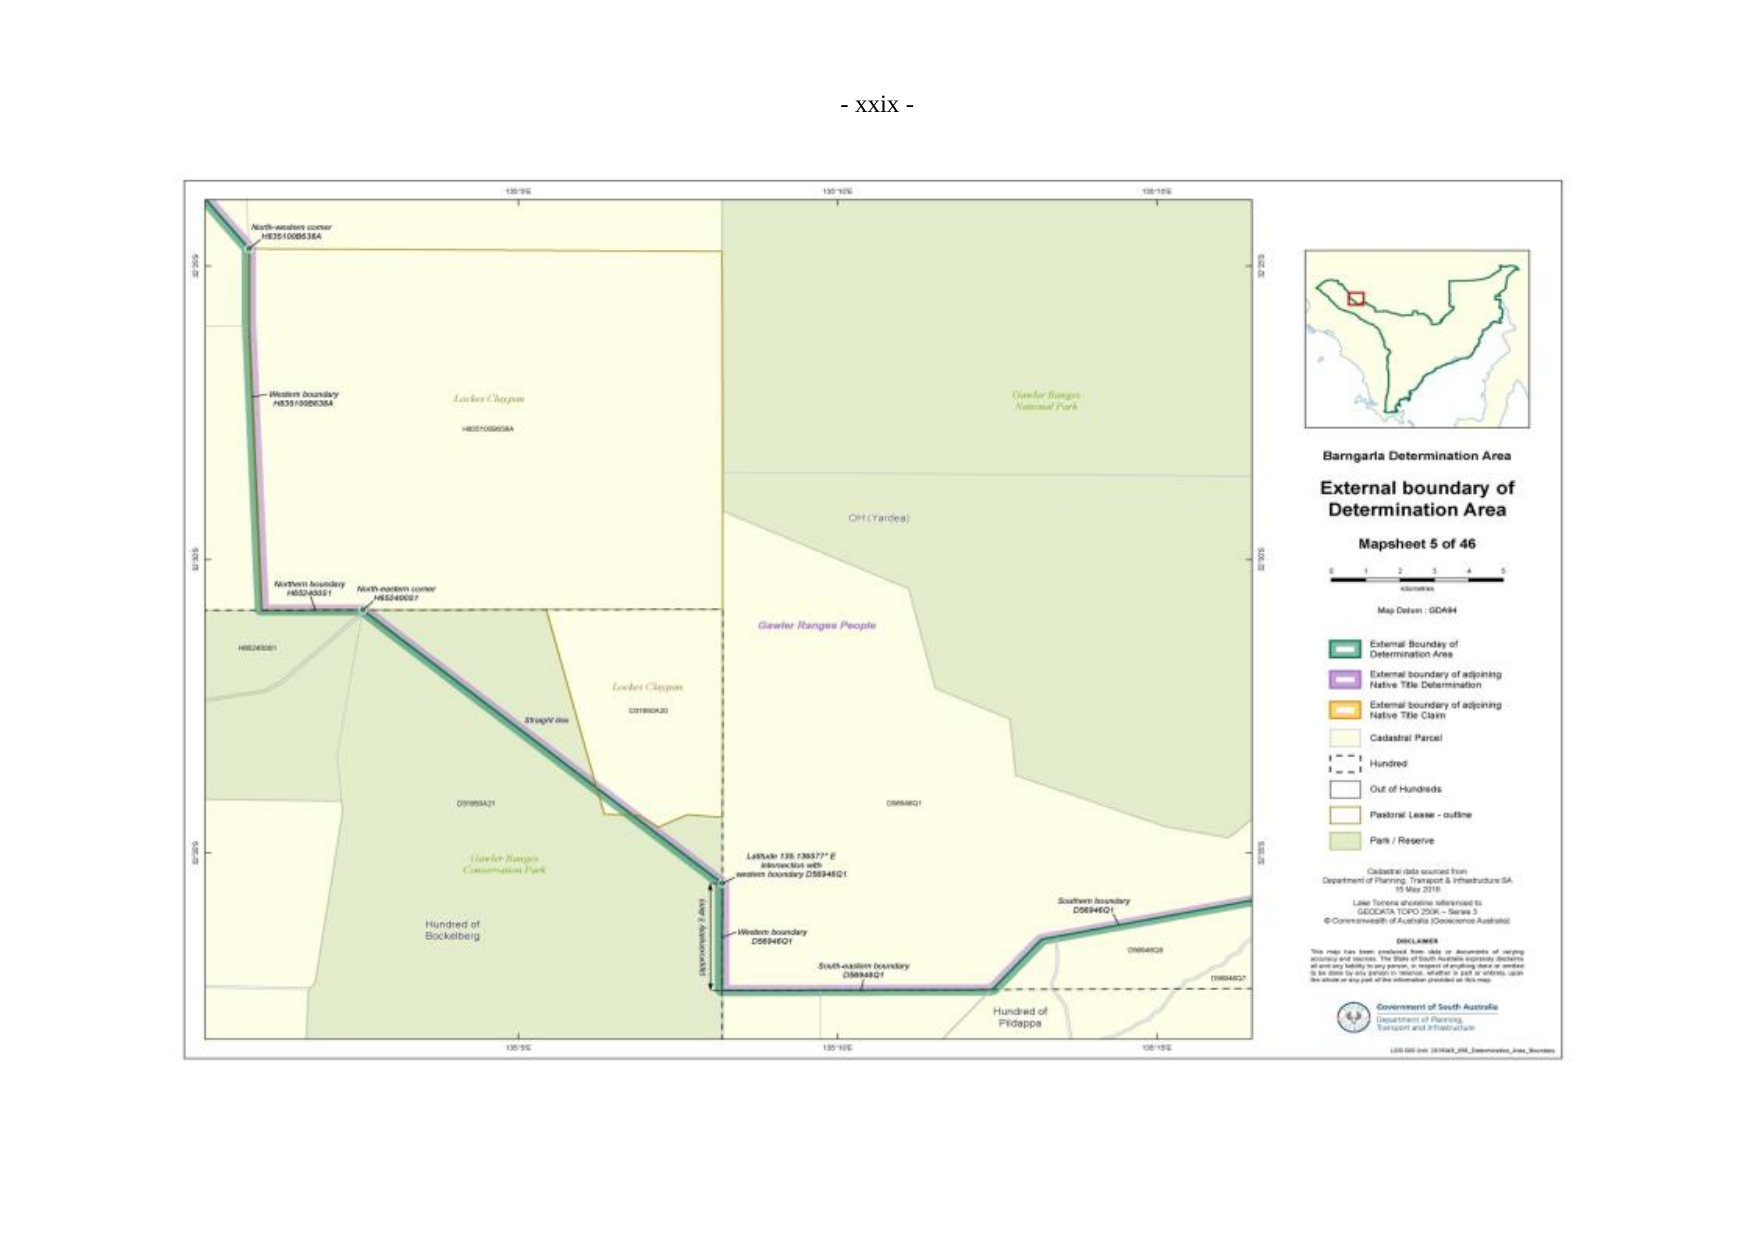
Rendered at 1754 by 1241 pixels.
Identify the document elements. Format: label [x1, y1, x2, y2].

picture [150, 150, 1597, 1090]
